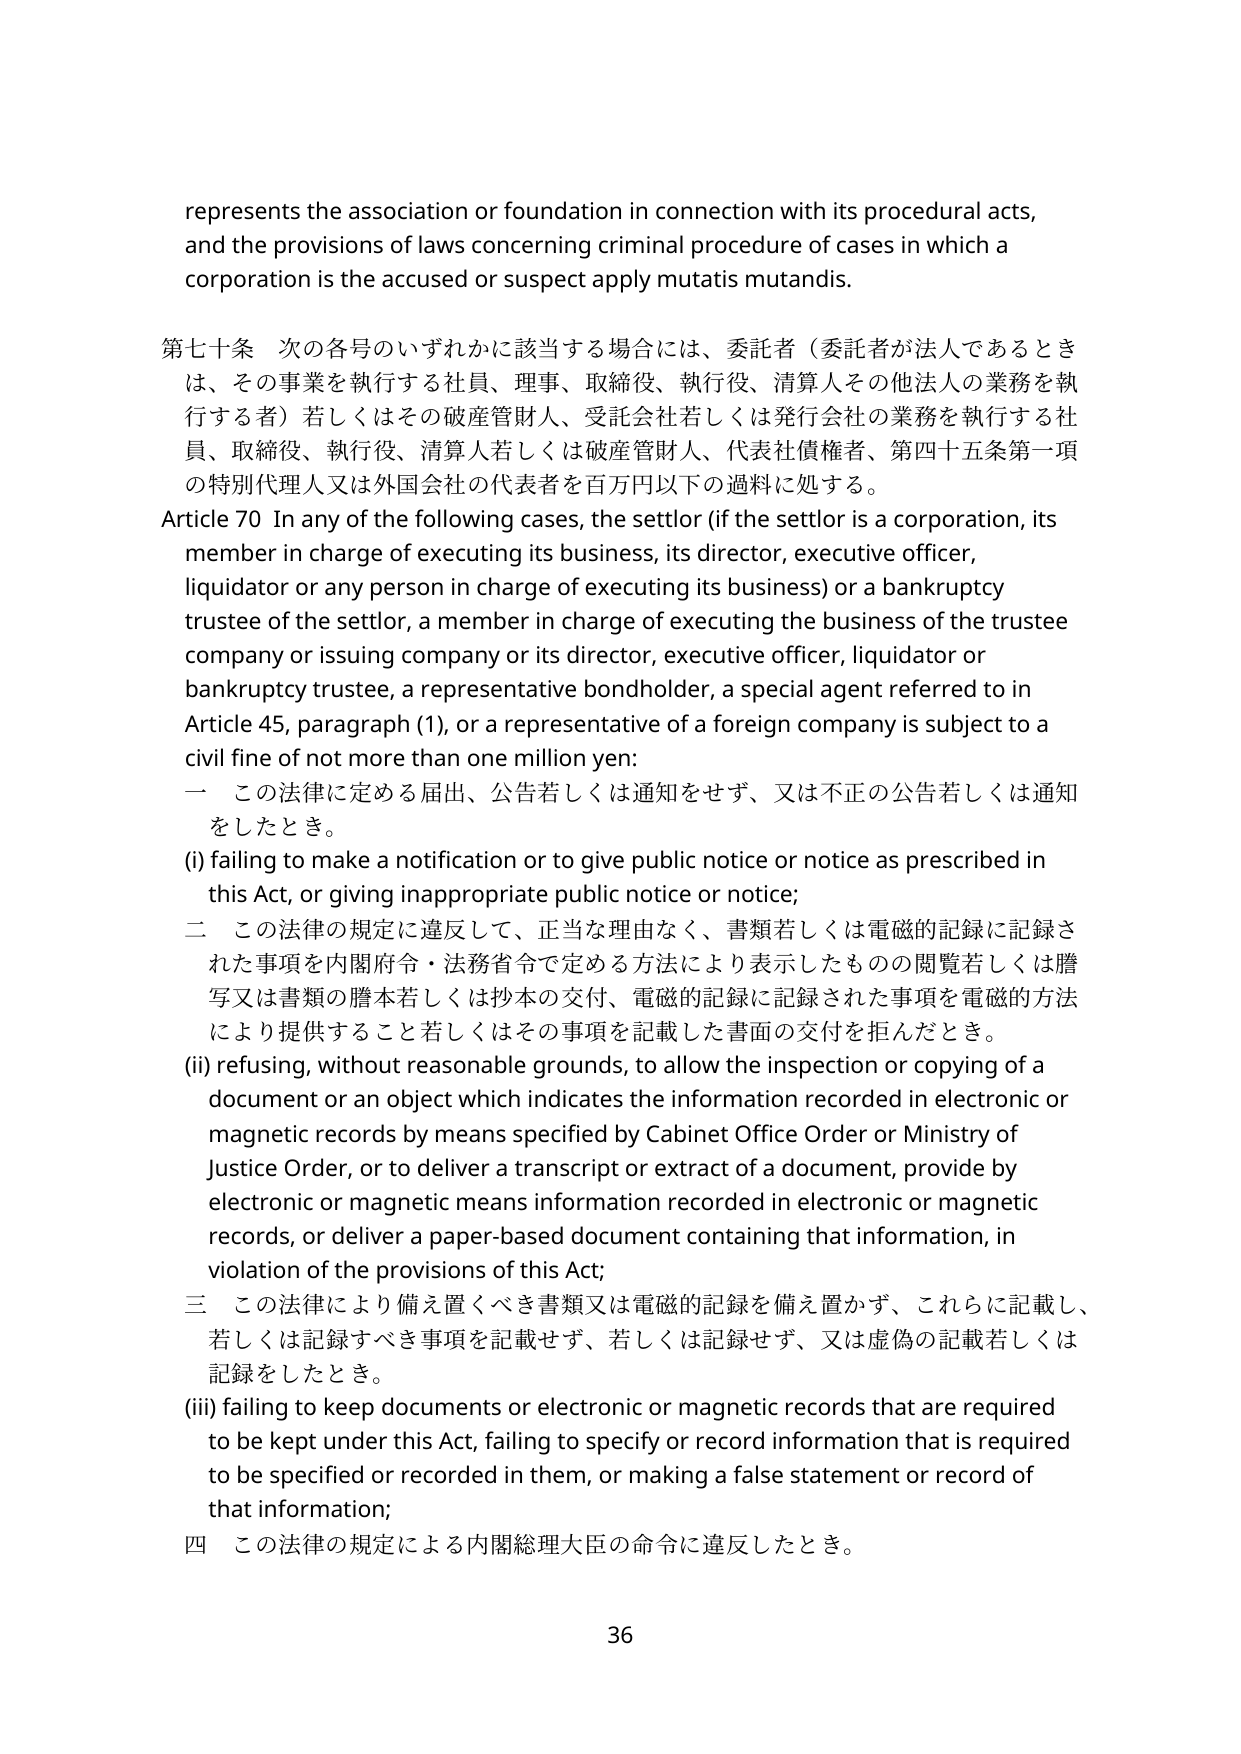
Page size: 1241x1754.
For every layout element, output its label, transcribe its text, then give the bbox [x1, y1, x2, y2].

text (ii) refusing, without reasonable grounds, to allow the inspection or copying of a document or an object which indicates the information recorded in electronic or magnetic records by means specified by Cabinet Office Order or Ministry of Justice Order, or to deliver a transcript or extract of a document, provide by electronic or magnetic means information recorded in electronic or magnetic records, or deliver a paper-based document containing that information, in violation of the provisions of this Act; [184, 1048, 1079, 1287]
text 二 この法律の規定に違反して、正当な理由なく、書類若しくは電磁的記録に記録された事項を内閣府令・法務省令で定める方法により表示したものの閲覧若しくは謄写又は書類の謄本若しくは抄本の交付、電磁的記録に記録された事項を電磁的方法により提供すること若しくはその事項を記載した書面の交付を拒んだとき。 [184, 911, 1079, 1048]
text (iii) failing to keep documents or electronic or magnetic records that are required to be kept under this Act, failing to specify or record information that is required to be specified or recorded in them, or making a false statement or record of that information; [184, 1389, 1079, 1526]
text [161, 194, 1079, 296]
text 一 この法律に定める届出、公告若しくは通知をせず、又は不正の公告若しくは通知をしたとき。 [184, 774, 1079, 843]
text 四 この法律の規定による内閣総理大臣の命令に違反したとき。 [184, 1526, 1079, 1560]
text 三 この法律により備え置くべき書類又は電磁的記録を備え置かず、これらに記載し、若しくは記録すべき事項を記載せず、若しくは記録せず、又は虚偽の記載若しくは記録をしたとき。 [184, 1287, 1079, 1389]
text Article 70 In any of the following cases, the settlor (if the settlor is a corporation, its member in charge of executing its business, its director, executive officer, liquidator or any person in charge of executing its business) or a bankruptcy trustee of the settlor, a member in charge of executing the business of the trustee company or issuing company or its director, executive officer, liquidator or bankruptcy trustee, a representative bondholder, a special agent referred to in Article 45, paragraph (1), or a representative of a foreign company is subject to a civil fine of not more than one million yen: [161, 501, 1079, 774]
text 第七十条 次の各号のいずれかに該当する場合には、委託者（委託者が法人であるときは、その事業を執行する社員、理事、取締役、執行役、清算人その他法人の業務を執行する者）若しくはその破産管財人、受託会社若しくは発行会社の業務を執行する社員、取締役、執行役、清算人若しくは破産管財人、代表社債権者、第四十五条第一項の特別代理人又は外国会社の代表者を百万円以下の過料に処する。 [161, 330, 1079, 501]
text (i) failing to make a notification or to give public notice or notice as prescribed in this Act, or giving inappropriate public notice or notice; [184, 843, 1079, 911]
